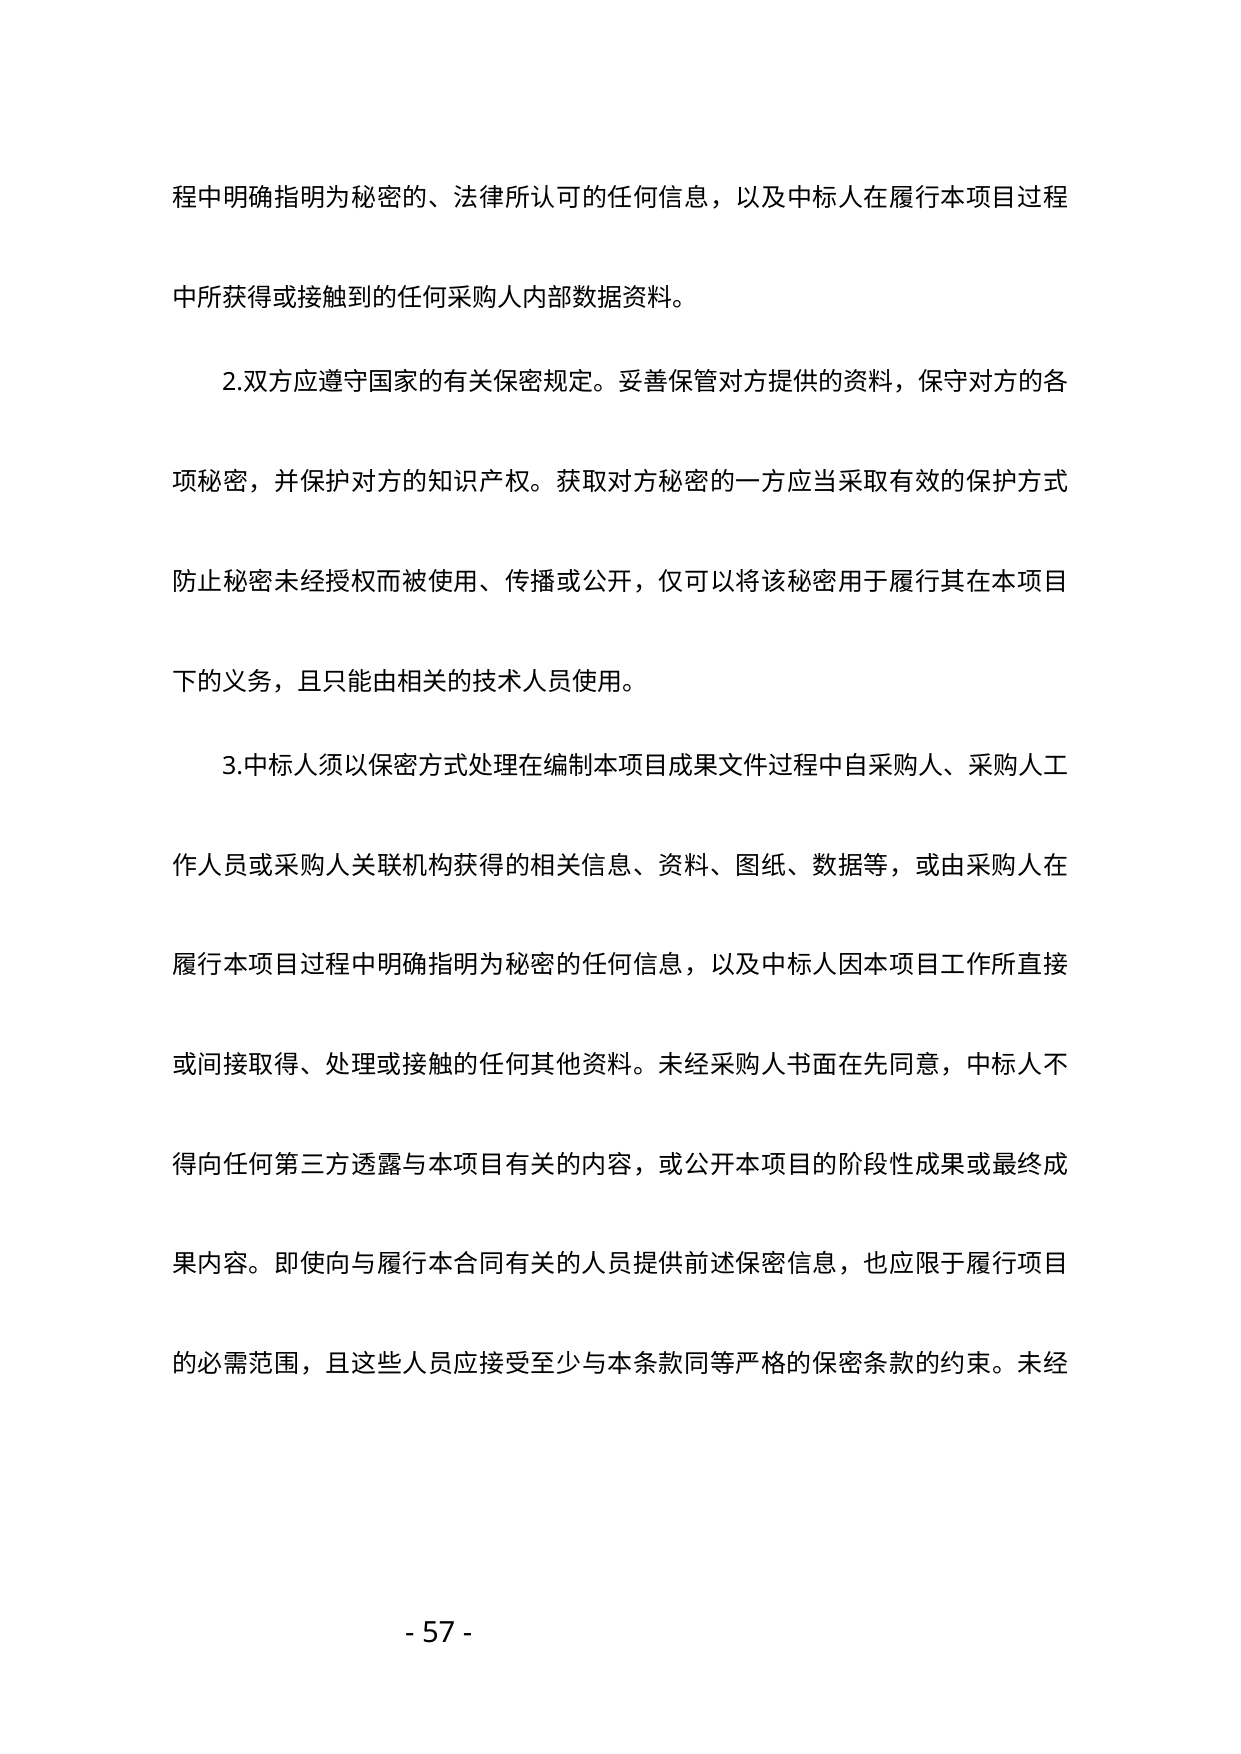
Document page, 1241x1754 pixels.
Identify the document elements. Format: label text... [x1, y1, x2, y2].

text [172, 162, 1068, 329]
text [172, 730, 1068, 1395]
text 2.双方应遵守国家的有关保密规定。妥善保管对方提供的资料，保守对方的各项秘密，并保护对方的知识产权。获取对方秘密的一方应当采取有效的保护方式防止秘密未经授权而被使用、传播或公开，仅可以将该秘密用于履行其在本项目下的义务，且只能由相关的技术人员使用。 [172, 347, 1068, 712]
